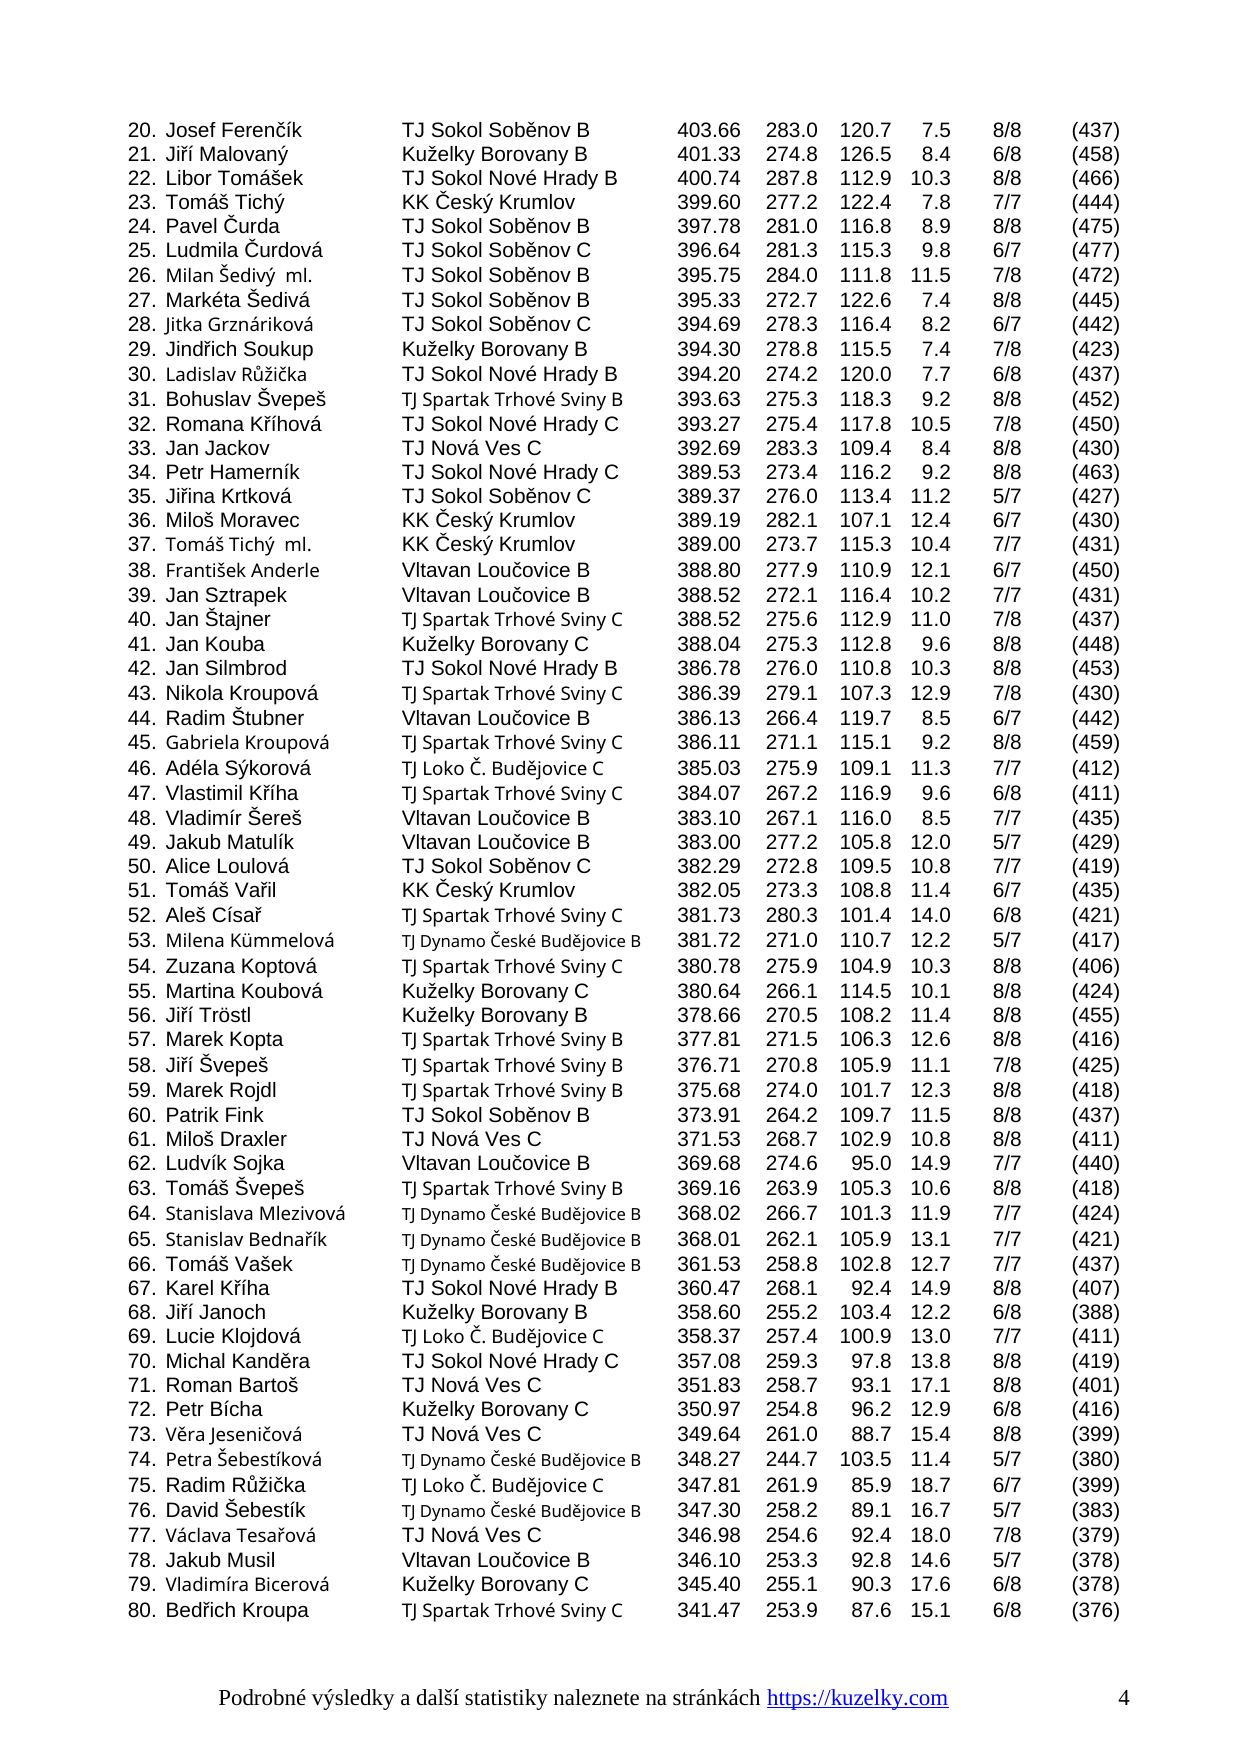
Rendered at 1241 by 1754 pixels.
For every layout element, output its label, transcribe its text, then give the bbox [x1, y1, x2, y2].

text 73. Věra Jeseničová TJ Nová Ves C 349.64 261.0 88.7 15.4 8/8 (399) [106, 1421, 1134, 1447]
text 75. Radim Růžička TJ Loko Č. Budějovice C 347.81 261.9 85.9 18.7 6/7 (399) [106, 1472, 1134, 1498]
text 32. Romana Kříhová TJ Sokol Nové Hrady C 393.27 275.4 117.8 10.5 7/8 (450) [106, 412, 1134, 436]
text 45. Gabriela Kroupová TJ Spartak Trhové Sviny C 386.11 271.1 115.1 9.2 8/8 (459) [106, 729, 1134, 755]
text 46. Adéla Sýkorová TJ Loko Č. Budějovice C 385.03 275.9 109.1 11.3 7/7 (412) [106, 755, 1134, 781]
text 63. Tomáš Švepeš TJ Spartak Trhové Sviny B 369.16 263.9 105.3 10.6 8/8 (418) [106, 1175, 1134, 1200]
text 43. Nikola Kroupová TJ Spartak Trhové Sviny C 386.39 279.1 107.3 12.9 7/8 (430) [106, 680, 1134, 706]
text 31. Bohuslav Švepeš TJ Spartak Trhové Sviny B 393.63 275.3 118.3 9.2 8/8 (452) [106, 386, 1134, 412]
text 68. Jiří Janoch Kuželky Borovany B 358.60 255.2 103.4 12.2 6/8 (388) [106, 1300, 1134, 1324]
text 22. Libor Tomášek TJ Sokol Nové Hrady B 400.74 287.8 112.9 10.3 8/8 (466) [106, 166, 1134, 190]
text 50. Alice Loulová TJ Sokol Soběnov C 382.29 272.8 109.5 10.8 7/7 (419) [106, 854, 1134, 878]
text 20. Josef Ferenčík TJ Sokol Soběnov B 403.66 283.0 120.7 7.5 8/8 (437) [106, 118, 1134, 142]
text 66. Tomáš Vašek TJ Dynamo České Budějovice B 361.53 258.8 102.8 12.7 7/7 (437) [106, 1251, 1134, 1276]
text 37. Tomáš Tichý ml. KK Český Krumlov 389.00 273.7 115.3 10.4 7/7 (431) [106, 532, 1134, 557]
text 77. Václava Tesařová TJ Nová Ves C 346.98 254.6 92.4 18.0 7/8 (379) [106, 1522, 1134, 1548]
text 35. Jiřina Krtková TJ Sokol Soběnov C 389.37 276.0 113.4 11.2 5/7 (427) [106, 484, 1134, 508]
text 42. Jan Silmbrod TJ Sokol Nové Hrady B 386.78 276.0 110.8 10.3 8/8 (453) [106, 656, 1134, 680]
text 60. Patrik Fink TJ Sokol Soběnov B 373.91 264.2 109.7 11.5 8/8 (437) [106, 1103, 1134, 1127]
text 69. Lucie Klojdová TJ Loko Č. Budějovice C 358.37 257.4 100.9 13.0 7/7 (411) [106, 1324, 1134, 1349]
text 52. Aleš Císař TJ Spartak Trhové Sviny C 381.73 280.3 101.4 14.0 6/8 (421) [106, 902, 1134, 927]
text 49. Jakub Matulík Vltavan Loučovice B 383.00 277.2 105.8 12.0 5/7 (429) [106, 830, 1134, 854]
text 21. Jiří Malovaný Kuželky Borovany B 401.33 274.8 126.5 8.4 6/8 (458) [106, 142, 1134, 166]
text 61. Miloš Draxler TJ Nová Ves C 371.53 268.7 102.9 10.8 8/8 (411) [106, 1127, 1134, 1151]
text 33. Jan Jackov TJ Nová Ves C 392.69 283.3 109.4 8.4 8/8 (430) [106, 436, 1134, 460]
text 39. Jan Sztrapek Vltavan Loučovice B 388.52 272.1 116.4 10.2 7/7 (431) [106, 583, 1134, 607]
text 27. Markéta Šedivá TJ Sokol Soběnov B 395.33 272.7 122.6 7.4 8/8 (445) [106, 287, 1134, 311]
text 65. Stanislav Bednařík TJ Dynamo České Budějovice B 368.01 262.1 105.9 13.1 7/7 (421) [106, 1226, 1134, 1251]
text 36. Miloš Moravec KK Český Krumlov 389.19 282.1 107.1 12.4 6/7 (430) [106, 508, 1134, 532]
text 57. Marek Kopta TJ Spartak Trhové Sviny B 377.81 271.5 106.3 12.6 8/8 (416) [106, 1026, 1134, 1052]
text 54. Zuzana Koptová TJ Spartak Trhové Sviny C 380.78 275.9 104.9 10.3 8/8 (406) [106, 953, 1134, 978]
text 26. Milan Šedivý ml. TJ Sokol Soběnov B 395.75 284.0 111.8 11.5 7/8 (472) [106, 262, 1134, 287]
text 62. Ludvík Sojka Vltavan Loučovice B 369.68 274.6 95.0 14.9 7/7 (440) [106, 1151, 1134, 1175]
text 53. Milena Kümmelová TJ Dynamo České Budějovice B 381.72 271.0 110.7 12.2 5/7 (417) [106, 927, 1134, 953]
text 41. Jan Kouba Kuželky Borovany C 388.04 275.3 112.8 9.6 8/8 (448) [106, 632, 1134, 656]
text 59. Marek Rojdl TJ Spartak Trhové Sviny B 375.68 274.0 101.7 12.3 8/8 (418) [106, 1077, 1134, 1103]
text 51. Tomáš Vařil KK Český Krumlov 382.05 273.3 108.8 11.4 6/7 (435) [106, 878, 1134, 902]
text 30. Ladislav Růžička TJ Sokol Nové Hrady B 394.20 274.2 120.0 7.7 6/8 (437) [106, 361, 1134, 386]
text 29. Jindřich Soukup Kuželky Borovany B 394.30 278.8 115.5 7.4 7/8 (423) [106, 337, 1134, 361]
text 25. Ludmila Čurdová TJ Sokol Soběnov C 396.64 281.3 115.3 9.8 6/7 (477) [106, 238, 1134, 262]
text 44. Radim Štubner Vltavan Loučovice B 386.13 266.4 119.7 8.5 6/7 (442) [106, 706, 1134, 729]
text 70. Michal Kanděra TJ Sokol Nové Hrady C 357.08 259.3 97.8 13.8 8/8 (419) [106, 1349, 1134, 1373]
text 79. Vladimíra Bicerová Kuželky Borovany C 345.40 255.1 90.3 17.6 6/8 (378) [106, 1572, 1134, 1597]
text 72. Petr Bícha Kuželky Borovany C 350.97 254.8 96.2 12.9 6/8 (416) [106, 1397, 1134, 1421]
text 67. Karel Kříha TJ Sokol Nové Hrady B 360.47 268.1 92.4 14.9 8/8 (407) [106, 1276, 1134, 1300]
text 40. Jan Štajner TJ Spartak Trhové Sviny C 388.52 275.6 112.9 11.0 7/8 (437) [106, 607, 1134, 632]
text 24. Pavel Čurda TJ Sokol Soběnov B 397.78 281.0 116.8 8.9 8/8 (475) [106, 214, 1134, 238]
text 71. Roman Bartoš TJ Nová Ves C 351.83 258.7 93.1 17.1 8/8 (401) [106, 1373, 1134, 1397]
text 47. Vlastimil Kříha TJ Spartak Trhové Sviny C 384.07 267.2 116.9 9.6 6/8 (411) [106, 781, 1134, 806]
text 78. Jakub Musil Vltavan Loučovice B 346.10 253.3 92.8 14.6 5/7 (378) [106, 1548, 1134, 1572]
text 34. Petr Hamerník TJ Sokol Nové Hrady C 389.53 273.4 116.2 9.2 8/8 (463) [106, 460, 1134, 484]
text 80. Bedřich Kroupa TJ Spartak Trhové Sviny C 341.47 253.9 87.6 15.1 6/8 (376) [106, 1597, 1134, 1623]
text 74. Petra Šebestíková TJ Dynamo České Budějovice B 348.27 244.7 103.5 11.4 5/7 (380) [106, 1447, 1134, 1472]
text 48. Vladimír Šereš Vltavan Loučovice B 383.10 267.1 116.0 8.5 7/7 (435) [106, 806, 1134, 830]
text 64. Stanislava Mlezivová TJ Dynamo České Budějovice B 368.02 266.7 101.3 11.9 7/7 (424) [106, 1200, 1134, 1226]
text 58. Jiří Švepeš TJ Spartak Trhové Sviny B 376.71 270.8 105.9 11.1 7/8 (425) [106, 1052, 1134, 1077]
text 56. Jiří Tröstl Kuželky Borovany B 378.66 270.5 108.2 11.4 8/8 (455) [106, 1002, 1134, 1026]
text 28. Jitka Grznáriková TJ Sokol Soběnov C 394.69 278.3 116.4 8.2 6/7 (442) [106, 311, 1134, 337]
text 23. Tomáš Tichý KK Český Krumlov 399.60 277.2 122.4 7.8 7/7 (444) [106, 190, 1134, 214]
text 38. František Anderle Vltavan Loučovice B 388.80 277.9 110.9 12.1 6/7 (450) [106, 557, 1134, 583]
text 55. Martina Koubová Kuželky Borovany C 380.64 266.1 114.5 10.1 8/8 (424) [106, 978, 1134, 1002]
text 76. David Šebestík TJ Dynamo České Budějovice B 347.30 258.2 89.1 16.7 5/7 (383) [106, 1498, 1134, 1522]
